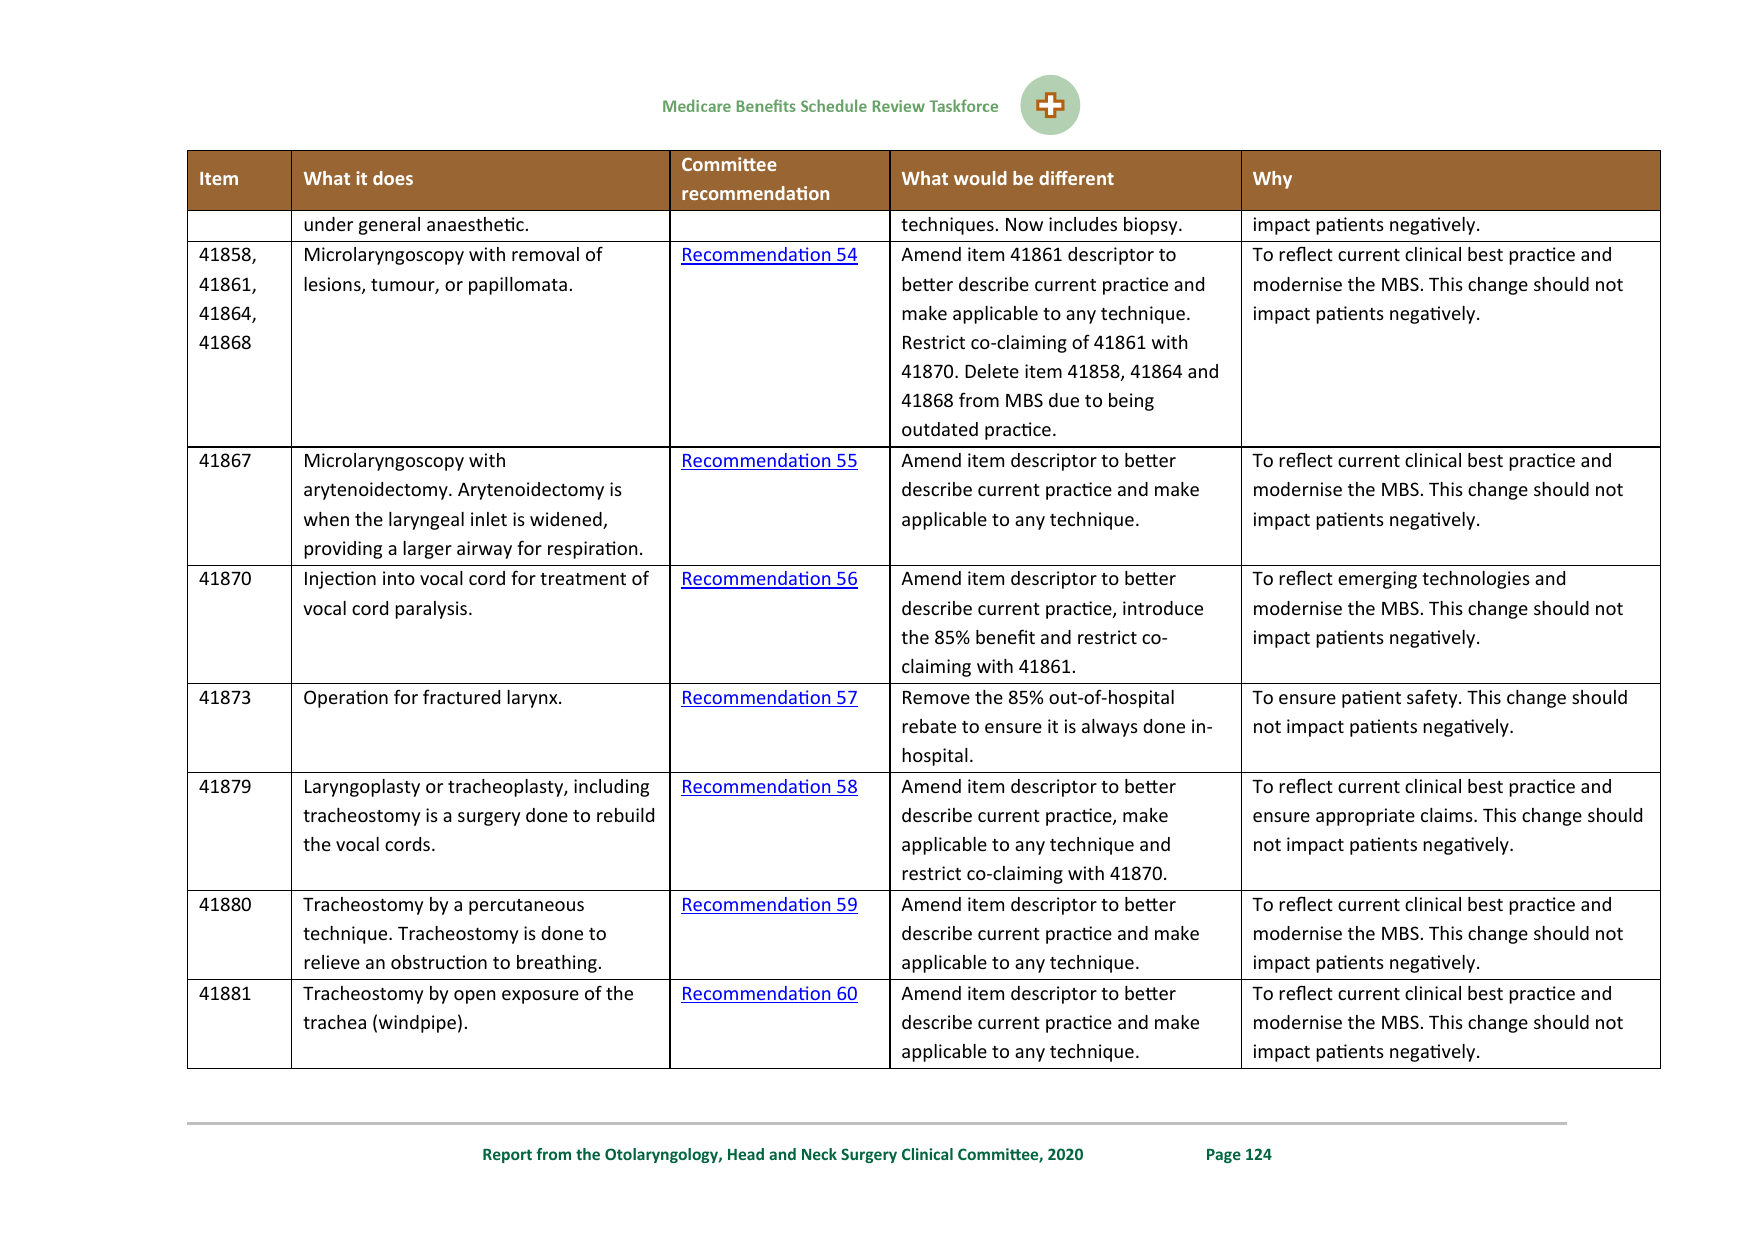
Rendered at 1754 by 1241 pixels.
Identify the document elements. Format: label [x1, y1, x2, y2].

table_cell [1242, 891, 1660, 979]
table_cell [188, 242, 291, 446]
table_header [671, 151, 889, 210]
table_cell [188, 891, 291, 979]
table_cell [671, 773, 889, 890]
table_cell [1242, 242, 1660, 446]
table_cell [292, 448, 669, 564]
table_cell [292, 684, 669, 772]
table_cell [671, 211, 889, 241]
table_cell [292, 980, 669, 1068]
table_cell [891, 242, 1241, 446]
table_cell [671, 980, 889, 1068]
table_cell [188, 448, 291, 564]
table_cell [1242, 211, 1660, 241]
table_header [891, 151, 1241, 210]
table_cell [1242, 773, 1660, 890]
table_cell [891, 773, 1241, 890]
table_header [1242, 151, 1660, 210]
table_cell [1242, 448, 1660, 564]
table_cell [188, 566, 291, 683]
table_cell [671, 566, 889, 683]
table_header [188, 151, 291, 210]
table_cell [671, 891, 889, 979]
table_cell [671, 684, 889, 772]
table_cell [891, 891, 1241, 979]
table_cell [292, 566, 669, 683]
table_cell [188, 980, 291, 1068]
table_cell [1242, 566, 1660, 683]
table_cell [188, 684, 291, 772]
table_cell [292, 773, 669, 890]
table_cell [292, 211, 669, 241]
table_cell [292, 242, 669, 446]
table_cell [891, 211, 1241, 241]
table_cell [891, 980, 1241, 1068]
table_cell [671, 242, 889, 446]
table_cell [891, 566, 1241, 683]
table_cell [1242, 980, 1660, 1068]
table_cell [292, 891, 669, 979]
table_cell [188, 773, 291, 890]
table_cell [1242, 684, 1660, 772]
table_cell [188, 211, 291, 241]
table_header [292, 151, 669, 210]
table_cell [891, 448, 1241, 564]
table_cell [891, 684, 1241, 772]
picture [18, 15, 1269, 137]
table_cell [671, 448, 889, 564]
